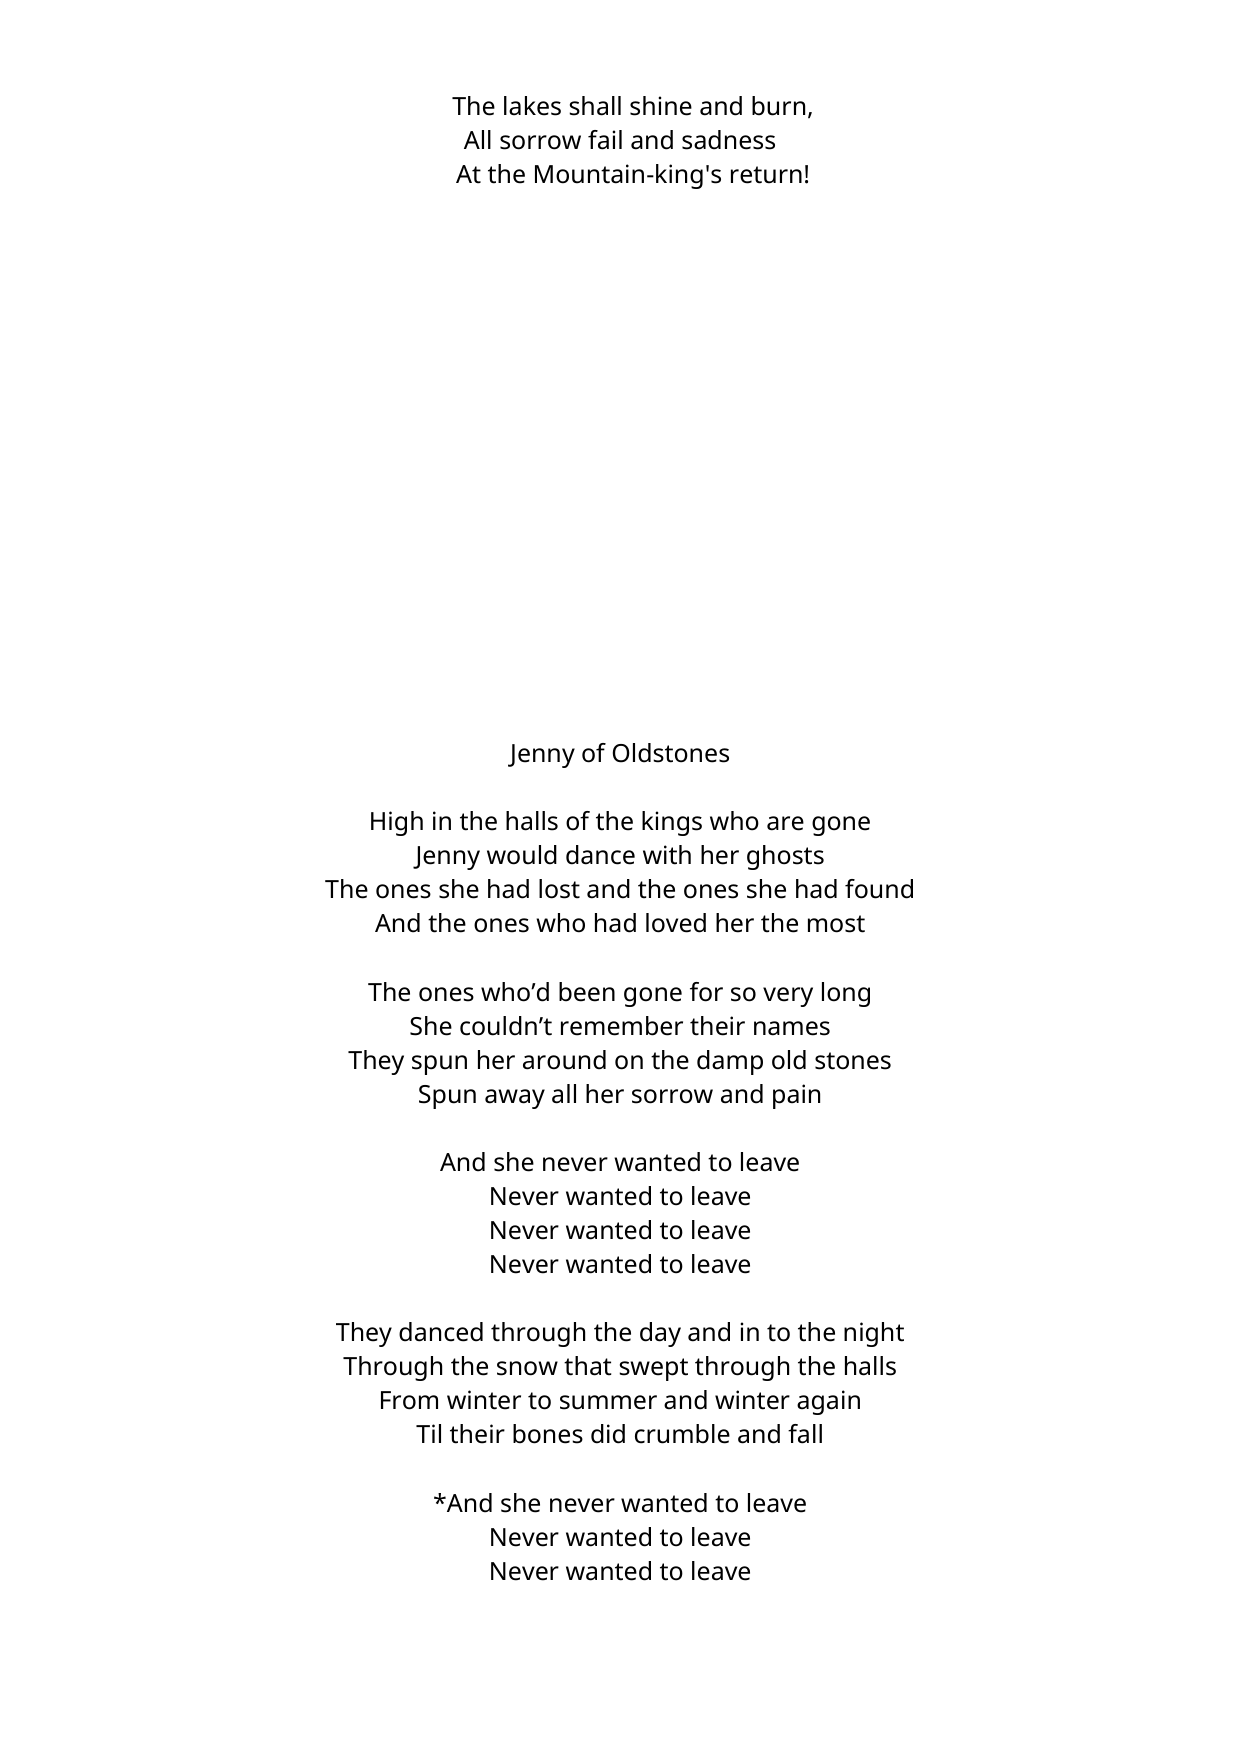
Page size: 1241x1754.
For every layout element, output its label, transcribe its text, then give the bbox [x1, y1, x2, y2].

text High in the halls of the kings who are gone [150, 804, 1090, 838]
text And the ones who had loved her the most [150, 906, 1090, 940]
text They danced through the day and in to the night [150, 1315, 1090, 1349]
text And she never wanted to leave [150, 1144, 1090, 1179]
text The ones who’d been gone for so very long [150, 974, 1090, 1008]
text All sorrow fail and sadness [150, 123, 1090, 157]
text Never wanted to leave [150, 1519, 1090, 1553]
text *And she never wanted to leave [150, 1485, 1090, 1519]
text Til their bones did crumble and fall [150, 1417, 1090, 1451]
text At the Mountain-king's return! [150, 157, 1090, 191]
text Never wanted to leave [150, 1179, 1090, 1213]
text From winter to summer and winter again [150, 1383, 1090, 1417]
text Jenny of Oldstones [150, 736, 1090, 770]
text Never wanted to leave [150, 1213, 1090, 1247]
text The lakes shall shine and burn, [150, 89, 1090, 123]
text She couldn’t remember their names [150, 1008, 1090, 1042]
text The ones she had lost and the ones she had found [150, 872, 1090, 906]
text Through the snow that swept through the halls [150, 1349, 1090, 1383]
text Never wanted to leave [150, 1247, 1090, 1281]
text Jenny would dance with her ghosts [150, 838, 1090, 872]
text Never wanted to leave [150, 1553, 1090, 1587]
text They spun her around on the damp old stones [150, 1042, 1090, 1076]
text Spun away all her sorrow and pain [150, 1076, 1090, 1111]
